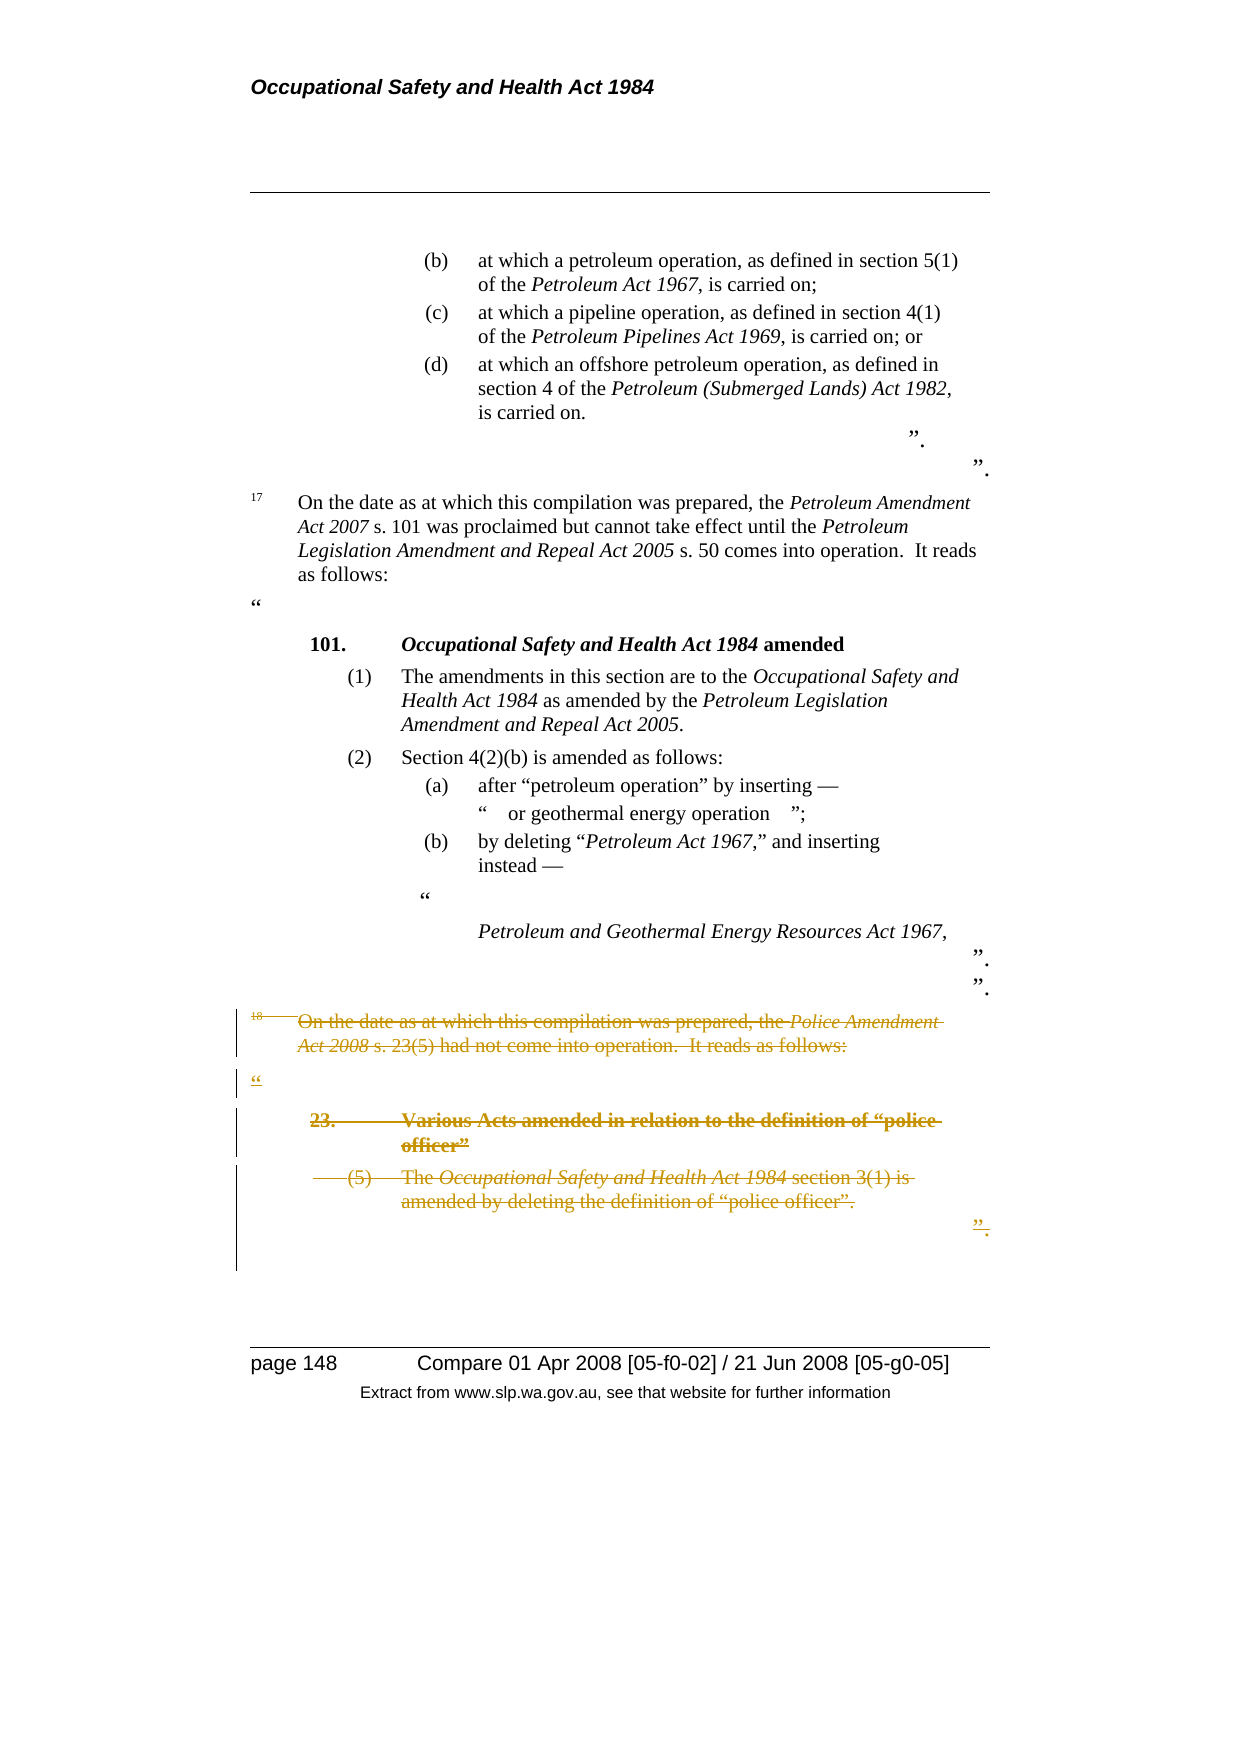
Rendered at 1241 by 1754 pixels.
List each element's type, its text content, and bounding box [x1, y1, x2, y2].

text Petroleum and Geothermal Energy Resources Act 1967, [389, 919, 960, 943]
text ”. [250, 453, 990, 482]
text ”. [250, 972, 990, 1000]
text (2) Section 4(2)(b) is amended as follows: [312, 745, 960, 769]
text (a) after “petroleum operation” by inserting — [389, 773, 960, 797]
subtitle 101. Occupational Safety and Health Act 1984 amended [309, 632, 960, 656]
text “ or geothermal energy operation ”; [389, 801, 960, 825]
text “ [250, 593, 990, 621]
text (1) The amendments in this section are to the Occupational Safety and Health Act 1984 as amended by the Petroleum Legislation Amendment and Repeal Act 2005. [312, 664, 960, 736]
text (d) at which an offshore petroleum operation, as defined in section 4 of the Petroleum (Submerged Lands) Act 1982, is carried on. [389, 352, 960, 424]
text (c) at which a pipeline operation, as defined in section 4(1) of the Petroleum Pipelines Act 1969, is carried on; or [389, 300, 960, 348]
text (b) by deleting “Petroleum Act 1967,” and inserting instead — [389, 829, 960, 877]
text ”. [250, 943, 990, 972]
text 17 On the date as at which this compilation was prepared, the Petroleum Amendment Act 2007 s. 101 was proclaimed but cannot take effect until the Petroleum Legislation Amendment and Repeal Act 2005 s. 50 comes into operation. It reads as follows: [250, 490, 990, 586]
text “ [419, 886, 990, 914]
text (b) at which a petroleum operation, as defined in section 5(1) of the Petroleum Act 1967, is carried on; [389, 247, 960, 296]
text ”. [250, 424, 925, 453]
